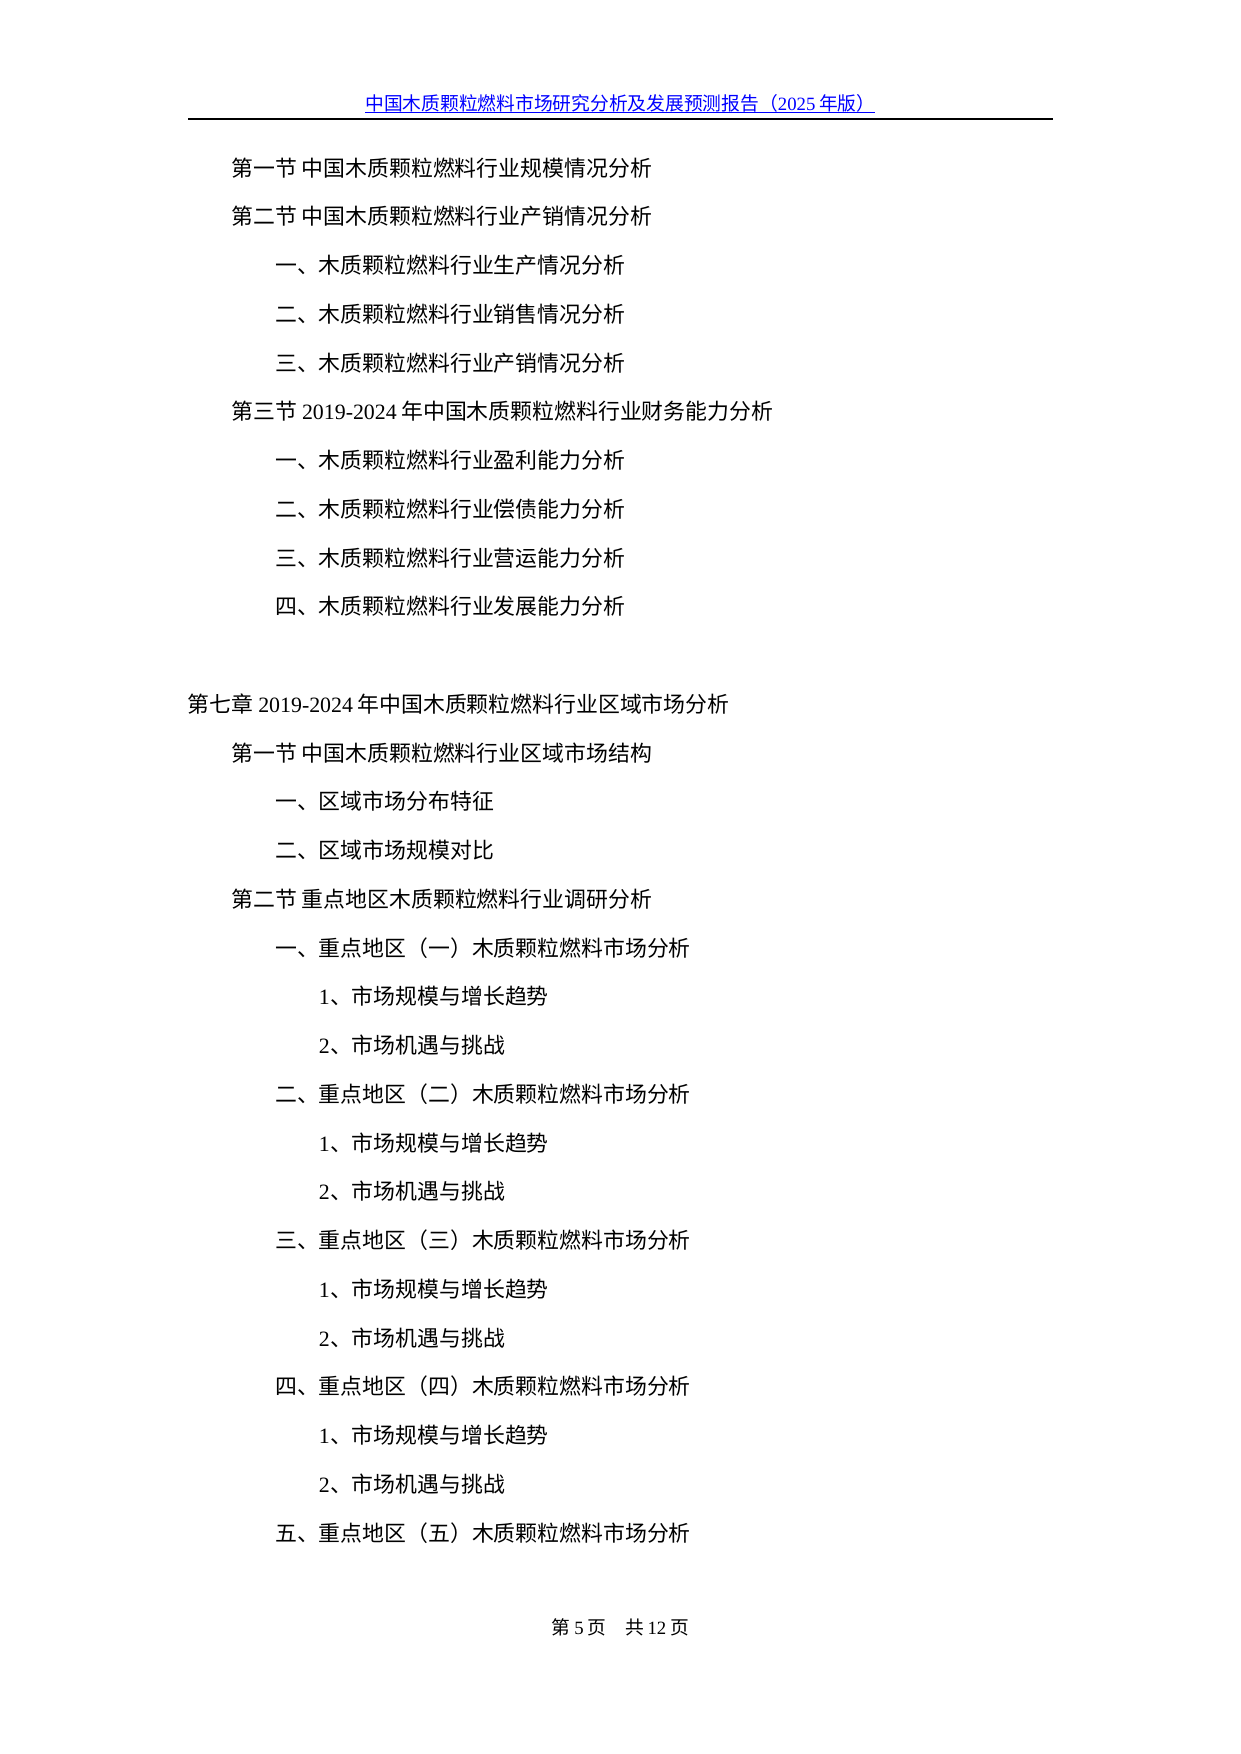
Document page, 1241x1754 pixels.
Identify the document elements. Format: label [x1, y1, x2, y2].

text [187, 150, 1053, 1548]
